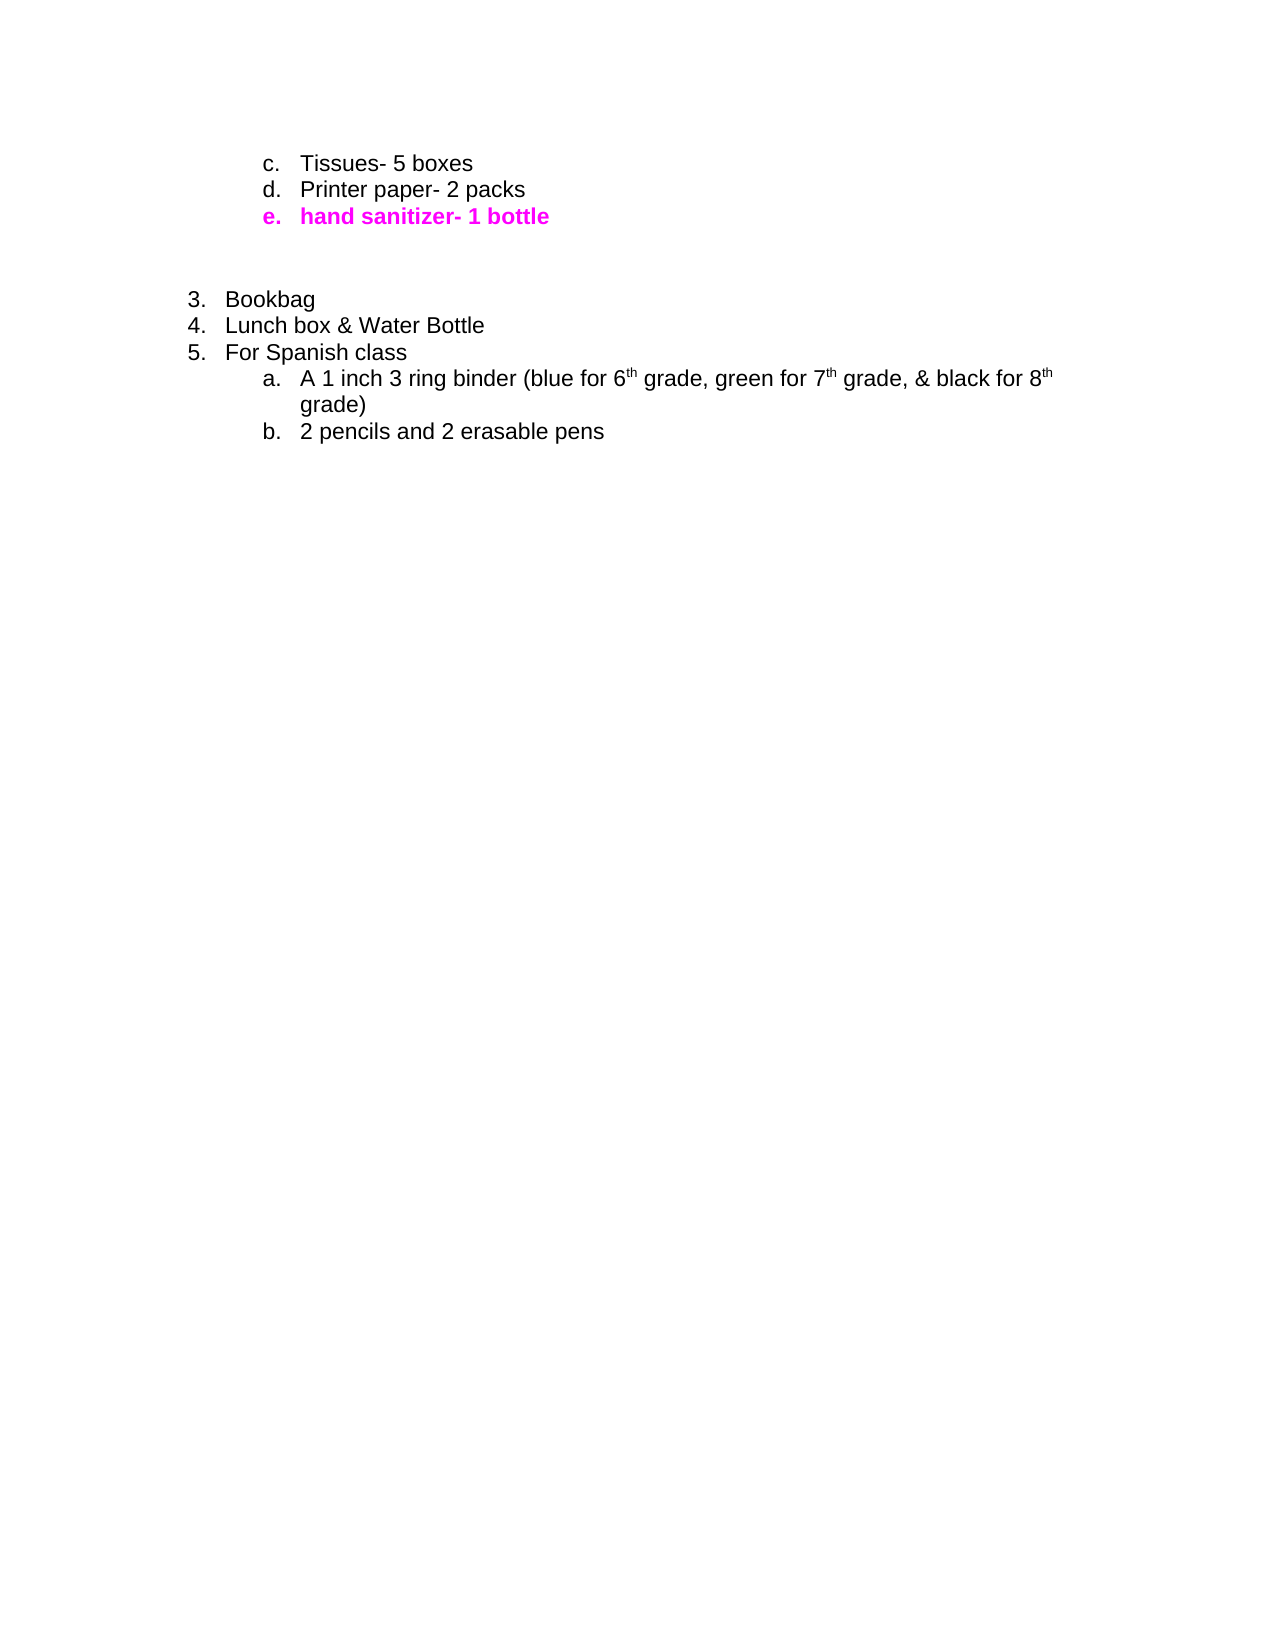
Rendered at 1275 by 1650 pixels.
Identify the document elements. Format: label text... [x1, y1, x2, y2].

list Tissues- 5 boxes [262, 150, 1125, 176]
list hand sanitizer- 1 bottle [262, 203, 1125, 229]
list A 1 inch 3 ring binder (blue for 6th grade, green for 7th grade, & black for 8th grade) [262, 365, 1125, 418]
list Bookbag [187, 286, 1125, 312]
list 2 pencils and 2 erasable pens [262, 418, 1125, 444]
list Lunch box & Water Bottle [187, 312, 1125, 338]
list For Spanish class [187, 338, 1125, 365]
list Printer paper- 2 packs [262, 176, 1125, 203]
